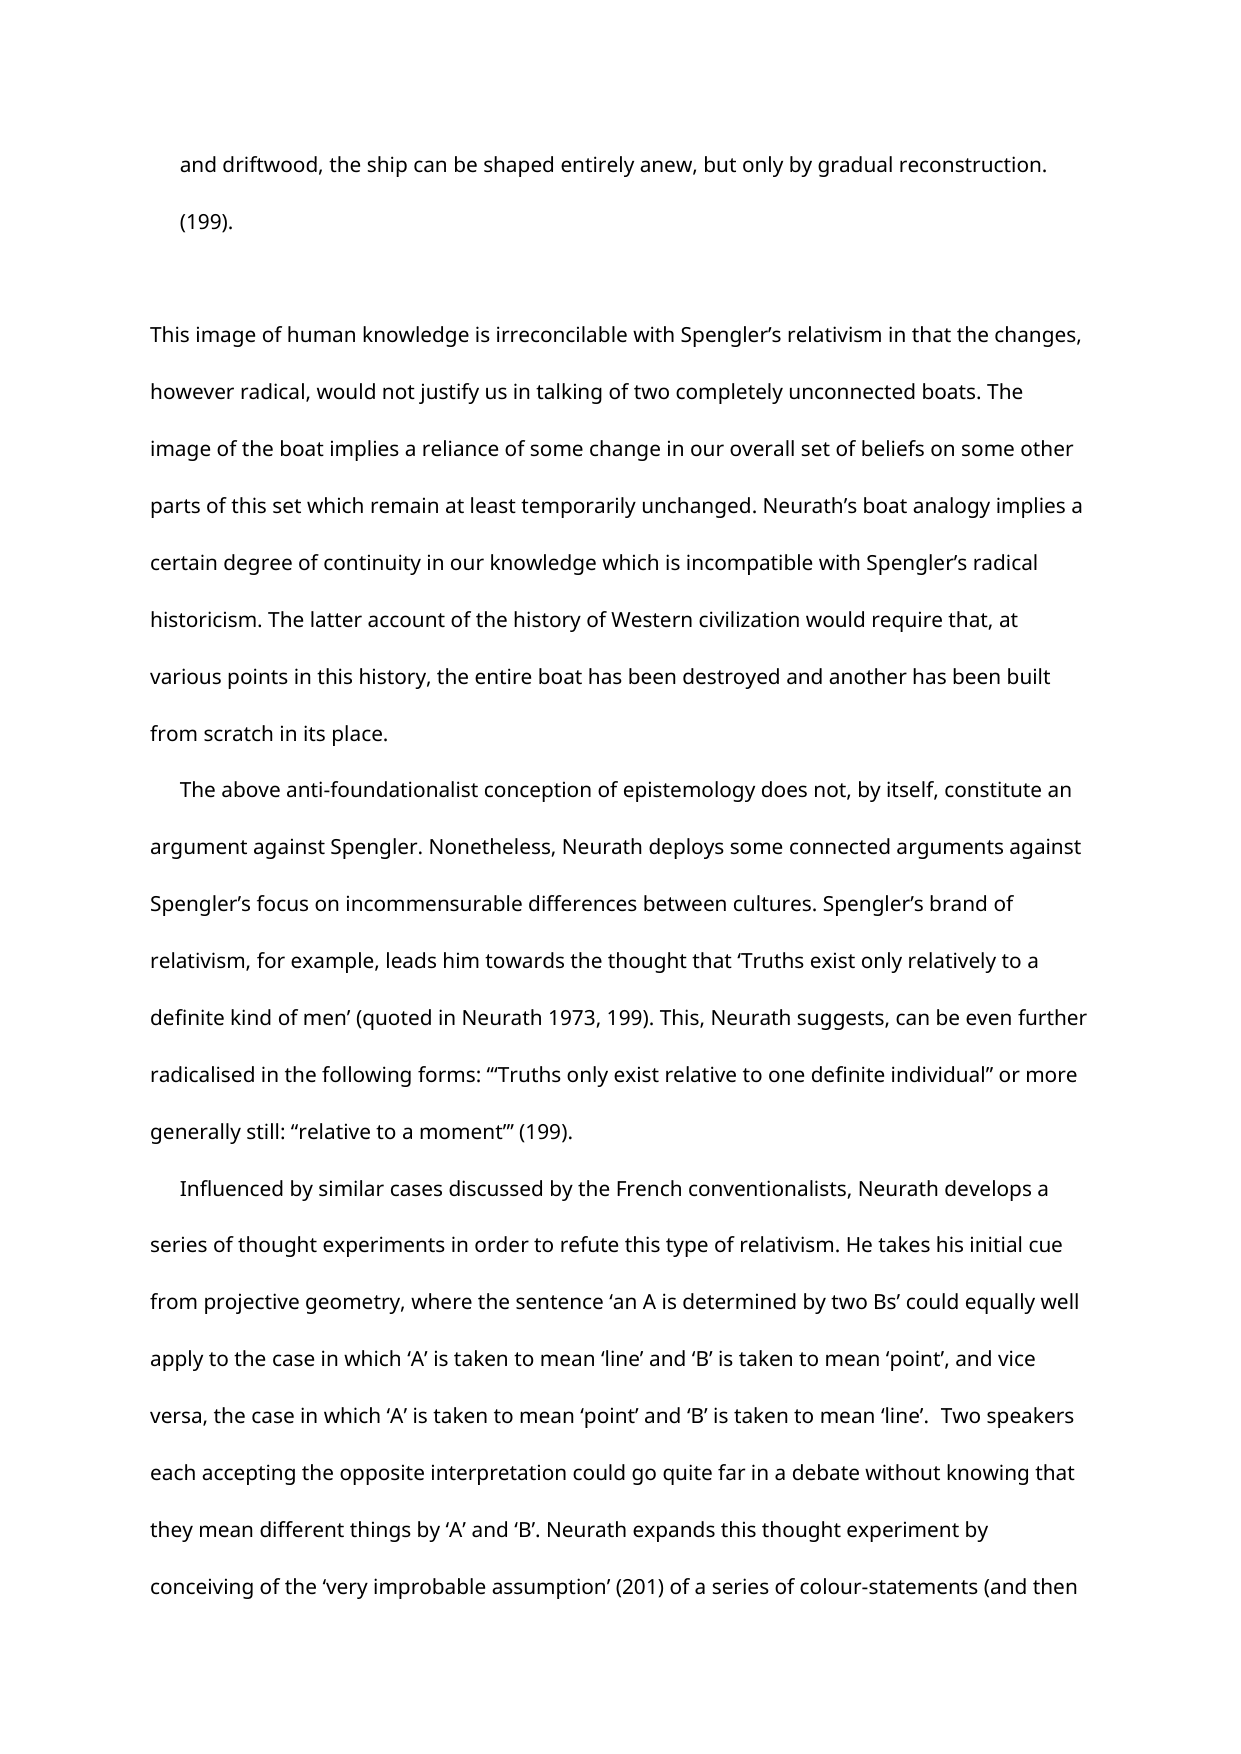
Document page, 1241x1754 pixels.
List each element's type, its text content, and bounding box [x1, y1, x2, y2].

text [179, 150, 1090, 235]
text This image of human knowledge is irreconcilable with Spengler’s relativism in that the changes, however radical, would not justify us in talking of two completely unconnected boats. The image of the boat implies a reliance of some change in our overall set of beliefs on some other parts of this set which remain at least temporarily unchanged. Neurath’s boat analogy implies a certain degree of continuity in our knowledge which is incompatible with Spengler’s radical historicism. The latter account of the history of Western civilization would require that, at various points in this history, the entire boat has been destroyed and another has been built from scratch in its place. [150, 321, 1090, 747]
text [150, 1174, 1090, 1600]
text The above anti-foundationalist conception of epistemology does not, by itself, constitute an argument against Spengler. Nonetheless, Neurath deploys some connected arguments against Spengler’s focus on incommensurable differences between cultures. Spengler’s brand of relativism, for example, leads him towards the thought that ‘Truths exist only relatively to a definite kind of men’ (quoted in Neurath 1973, 199). This, Neurath suggests, can be even further radicalised in the following forms: ‘“Truths only exist relative to one definite individual” or more generally still: “relative to a moment”’ (199). [150, 776, 1090, 1145]
